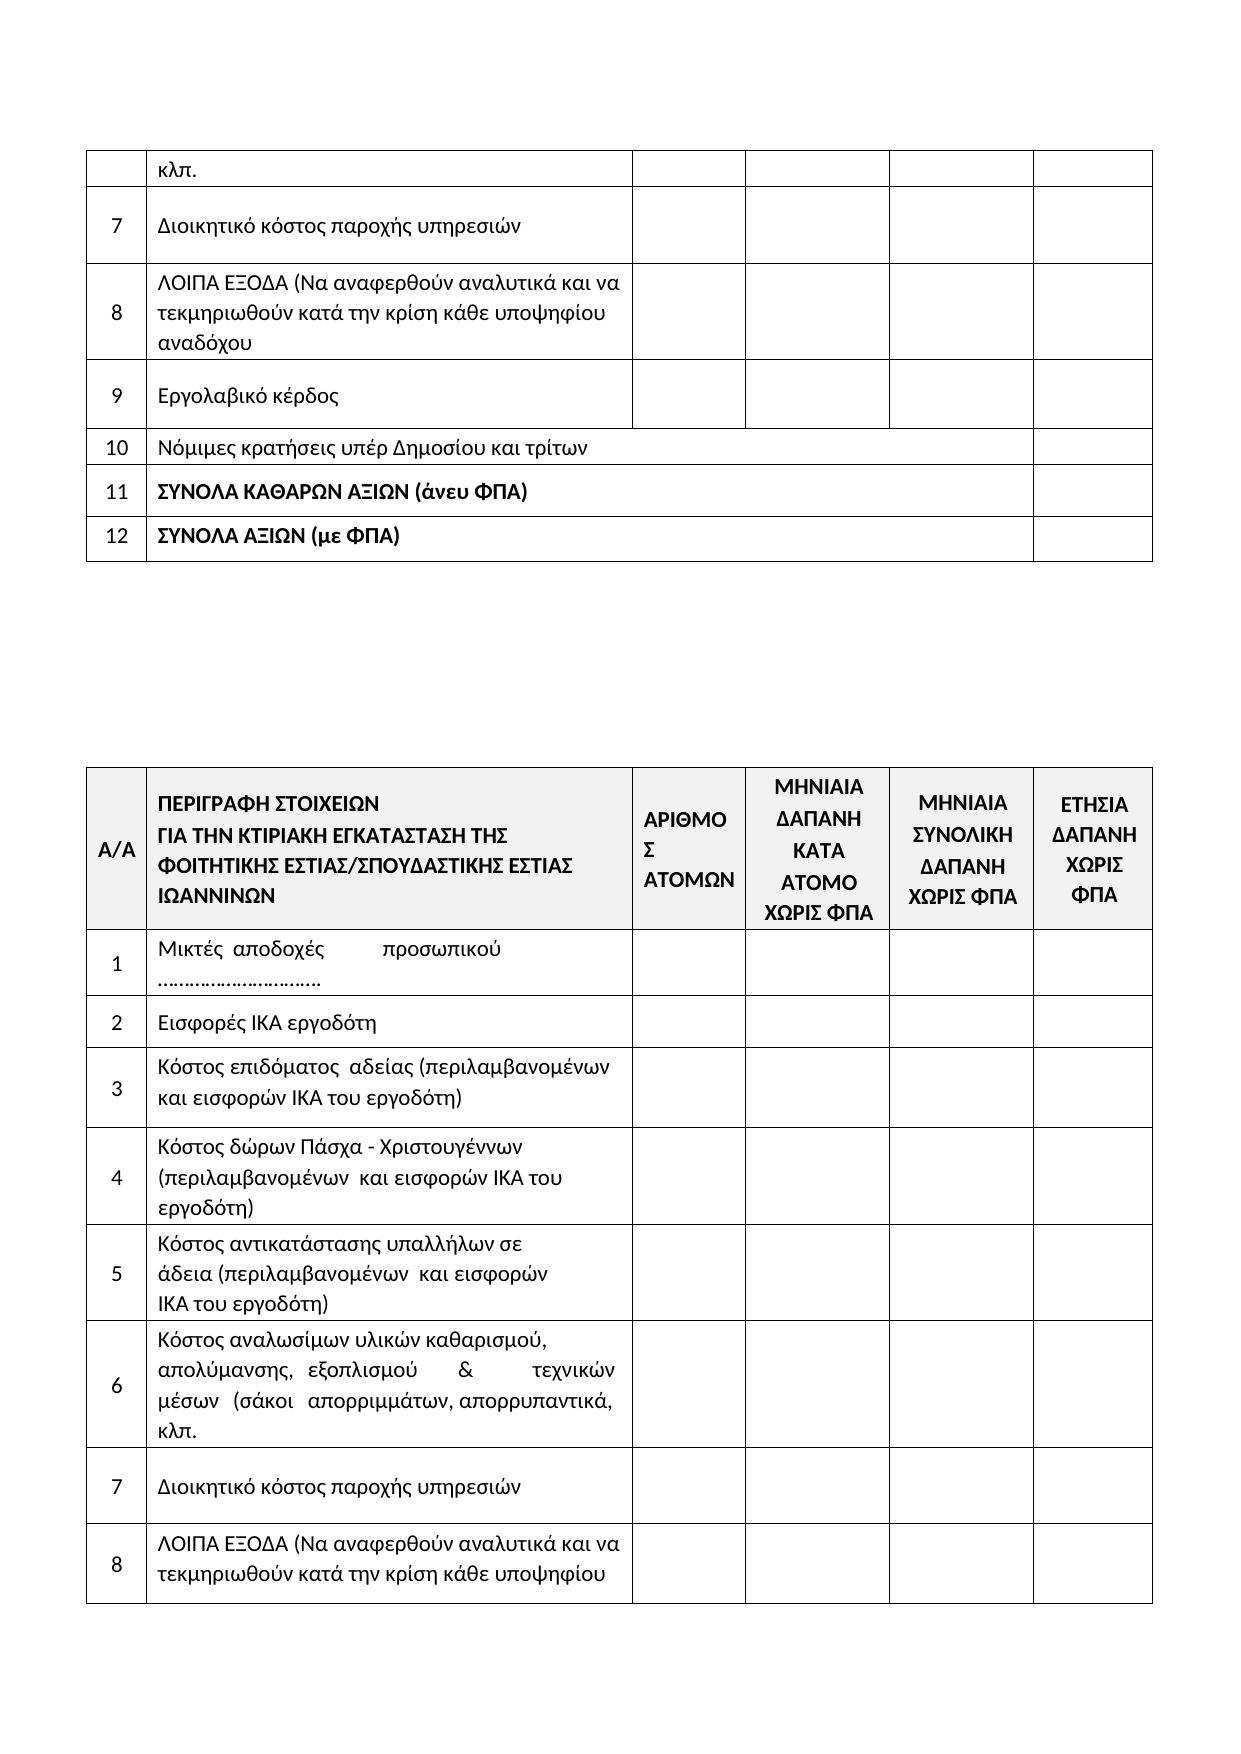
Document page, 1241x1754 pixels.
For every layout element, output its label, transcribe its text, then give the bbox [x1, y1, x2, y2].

table_cell 12 [87, 517, 146, 561]
table_cell [746, 1225, 889, 1320]
table_cell 2 [87, 996, 146, 1047]
table_cell [1034, 517, 1152, 561]
table_cell Μικτές αποδοχές προσωπικού …………………………. [147, 930, 632, 995]
table_cell 3 [87, 1048, 146, 1127]
table_cell [633, 1448, 745, 1523]
table_cell [746, 996, 889, 1047]
table_cell 5 [87, 1225, 146, 1320]
table_cell Κόστος επιδόματος αδείας (περιλαμβανομένων και εισφορών ΙΚΑ του εργοδότη) [147, 1048, 632, 1127]
table_cell [1034, 1225, 1152, 1320]
table_cell 4 [87, 1128, 146, 1223]
table_cell [890, 996, 1033, 1047]
table_cell [1034, 264, 1152, 359]
table_cell [633, 264, 745, 359]
table_cell [1034, 151, 1152, 186]
table_cell [633, 1524, 745, 1603]
table_cell [633, 996, 745, 1047]
table_cell [746, 264, 889, 359]
table_cell [1034, 996, 1152, 1047]
table_cell [890, 930, 1033, 995]
table_cell Κόστος δώρων Πάσχα - Χριστουγέννων (περιλαμβανομένων και εισφορών ΙΚΑ του εργοδότη) [147, 1128, 632, 1223]
table_header ΜΗΝΙΑΙΑ ΔΑΠΑΝΗ ΚΑΤΆ ΑΤΟΜΟ ΧΩΡΙΣ ΦΠΑ [746, 768, 889, 929]
table_cell [890, 264, 1033, 359]
table_cell [890, 1128, 1033, 1223]
table_cell [1034, 1128, 1152, 1223]
table_cell Εισφορές ΙΚΑ εργοδότη [147, 996, 632, 1047]
table_cell [890, 1048, 1033, 1127]
table_cell 11 [87, 465, 146, 516]
table_cell [746, 1321, 889, 1447]
table_cell [890, 360, 1033, 428]
table_cell Διοικητικό κόστος παροχής υπηρεσιών [147, 1448, 632, 1523]
table_cell 8 [87, 1524, 146, 1603]
table_cell [890, 187, 1033, 263]
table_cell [147, 151, 632, 186]
table_cell [1034, 1321, 1152, 1447]
table_cell Διοικητικό κόστος παροχής υπηρεσιών [147, 187, 632, 263]
table_cell [633, 187, 745, 263]
table_cell [746, 360, 889, 428]
table_cell Κόστος αναλωσίμων υλικών καθαρισμού, απολύμανσης, εξοπλισμού & τεχνικών μέσων (σάκοι απορριμμάτων, απορρυπαντικά, κλπ. [147, 1321, 632, 1447]
table_header ΑΡΙΘΜΟΣ ΑΤΟΜΩΝ [633, 768, 745, 929]
table_cell 8 [87, 264, 146, 359]
table_cell [1034, 1524, 1152, 1603]
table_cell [147, 1524, 632, 1603]
table_cell Κόστος αντικατάστασης υπαλλήλων σε άδεια (περιλαμβανομένων και εισφορών ΙΚΑ του εργοδότη) [147, 1225, 632, 1320]
table_cell [1034, 1048, 1152, 1127]
table_cell 7 [87, 1448, 146, 1523]
table_cell [633, 151, 745, 186]
table_header ΕΤΗΣΙΑ ΔΑΠΑΝΗ ΧΩΡΙΣ ΦΠΑ [1034, 768, 1152, 929]
table_header Α/Α [87, 768, 146, 929]
table_cell [890, 1321, 1033, 1447]
table_header ΠΕΡΙΓΡΑΦΗ ΣΤΟΙΧΕΙΩΝ ΓΙΑ ΤΗΝ ΚΤΙΡΙΑΚΗ ΕΓΚΑΤΑΣΤΑΣΗ ΤΗΣ ΦΟΙΤΗΤΙΚΗΣ ΕΣΤΙΑΣ/ΣΠΟΥΔΑΣΤΙΚΗΣ ΕΣΤΙΑΣ ΙΩΑΝΝΙΝΩΝ [147, 768, 632, 929]
table_cell [890, 1448, 1033, 1523]
table_cell [746, 1128, 889, 1223]
table_cell [1034, 187, 1152, 263]
table_cell [633, 1225, 745, 1320]
table_cell [1034, 429, 1152, 464]
table_header ΜΗΝΙΑΙΑ ΣΥΝΟΛΙΚΗ ΔΑΠΑΝΗ ΧΩΡΙΣ ΦΠΑ [890, 768, 1033, 929]
table_cell [633, 360, 745, 428]
table_cell 6 [87, 151, 146, 186]
table_cell [746, 151, 889, 186]
table_cell [633, 1321, 745, 1447]
table_cell [633, 930, 745, 995]
table_cell [1034, 930, 1152, 995]
table_cell ΣΥΝΟΛΑ ΚΑΘΑΡΩΝ ΑΞΙΩΝ (άνευ ΦΠΑ) [147, 465, 1033, 516]
table_cell [746, 187, 889, 263]
table_cell Εργολαβικό κέρδος [147, 360, 632, 428]
table_cell [890, 1524, 1033, 1603]
table_cell ΣΥΝΟΛΑ ΑΞΙΩΝ (με ΦΠΑ) [147, 517, 1033, 561]
table_cell [1034, 465, 1152, 516]
table_cell 10 [87, 429, 146, 464]
table_cell [746, 1448, 889, 1523]
table_cell [890, 1225, 1033, 1320]
table_cell [890, 151, 1033, 186]
table_cell [633, 1128, 745, 1223]
table_cell 1 [87, 930, 146, 995]
table_cell Νόμιμες κρατήσεις υπέρ Δημοσίου και τρίτων [147, 429, 1033, 464]
table_cell 7 [87, 187, 146, 263]
table_cell [1034, 1448, 1152, 1523]
table_cell [746, 930, 889, 995]
table_cell [1034, 360, 1152, 428]
table_cell [746, 1048, 889, 1127]
table_cell 6 [87, 1321, 146, 1447]
table_cell 9 [87, 360, 146, 428]
table_cell ΛΟΙΠΑ ΕΞΟΔΑ (Να αναφερθούν αναλυτικά και να τεκμηριωθούν κατά την κρίση κάθε υποψηφίου αναδόχου [147, 264, 632, 359]
table_cell [633, 1048, 745, 1127]
table_cell [746, 1524, 889, 1603]
